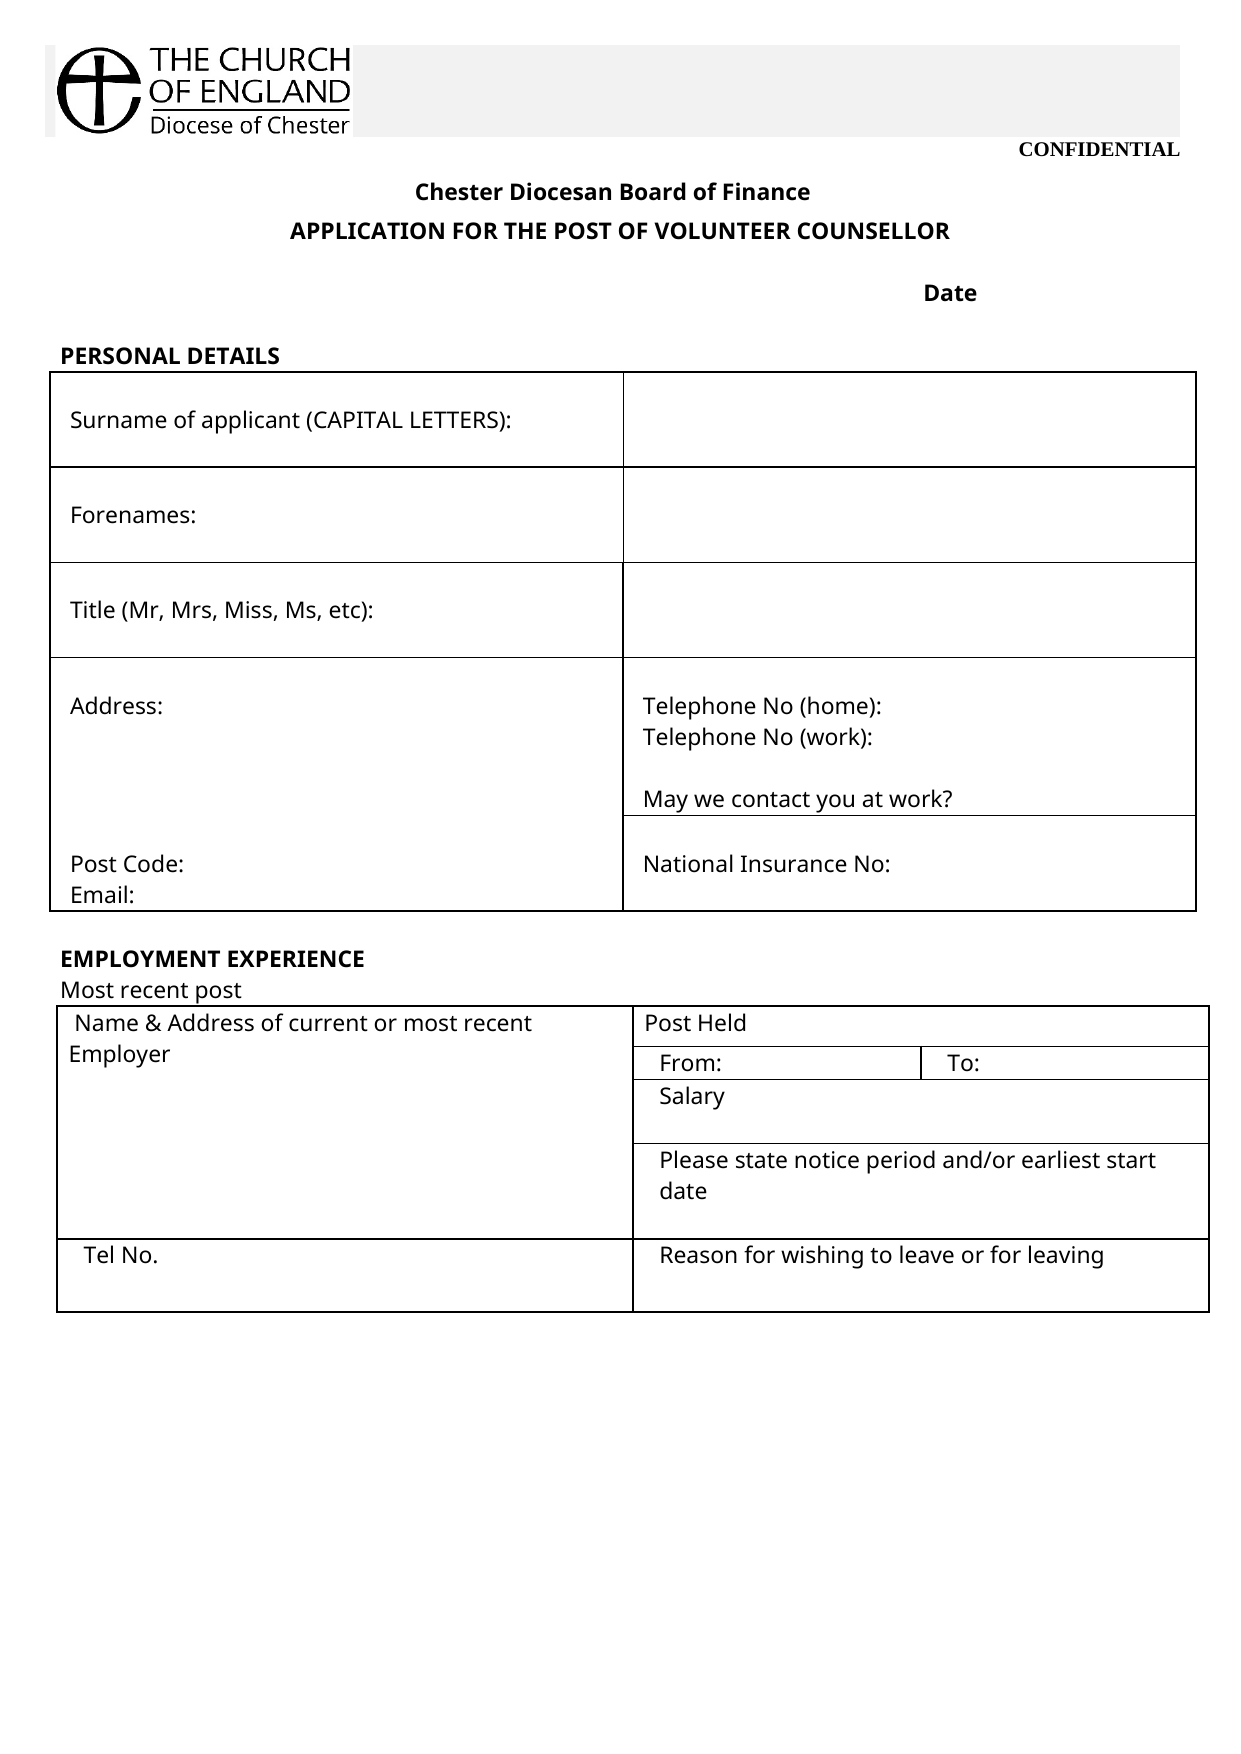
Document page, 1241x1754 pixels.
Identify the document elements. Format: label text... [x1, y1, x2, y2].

table_cell Post Code: Email: [51, 815, 622, 910]
text Most recent post [60, 974, 1180, 1005]
table_header Name & Address of current or most recent Employer [58, 1007, 632, 1238]
table_cell To: [922, 1047, 1017, 1078]
table_header Post Held [634, 1007, 1208, 1046]
table_cell Salary [634, 1080, 1208, 1142]
text APPLICATION FOR THE POST OF VOLUNTEER COUNSELLOR [60, 215, 1180, 246]
table_cell Please state notice period and/or earliest start date [634, 1144, 1208, 1238]
table_cell Reason for wishing to leave or for leaving [634, 1240, 1208, 1311]
text CONFIDENTIAL [210, 137, 1180, 161]
text PERSONAL DETAILS [60, 340, 1180, 371]
table_cell From: [634, 1047, 751, 1078]
picture [55, 45, 353, 137]
table_cell [751, 1047, 920, 1078]
table_cell Address: [51, 658, 622, 815]
table_cell Forenames: [51, 468, 623, 562]
table_cell [624, 468, 1195, 562]
text EMPLOYMENT EXPERIENCE [60, 943, 1180, 974]
table_cell Tel No. [58, 1240, 632, 1311]
title Chester Diocesan Board of Finance [45, 176, 1180, 207]
table_cell National Insurance No: [624, 816, 1195, 910]
table_cell Telephone No (home): [624, 658, 1195, 721]
table_cell Title (Mr, Mrs, Miss, Ms, etc): [51, 563, 622, 657]
text Date [60, 277, 1180, 308]
table_header [624, 373, 1195, 466]
table_cell Telephone No (work): May we contact you at work? [624, 721, 1195, 815]
table_header Surname of applicant (CAPITAL LETTERS): [51, 373, 623, 466]
table_cell [1017, 1047, 1208, 1078]
table_cell [624, 563, 1195, 657]
